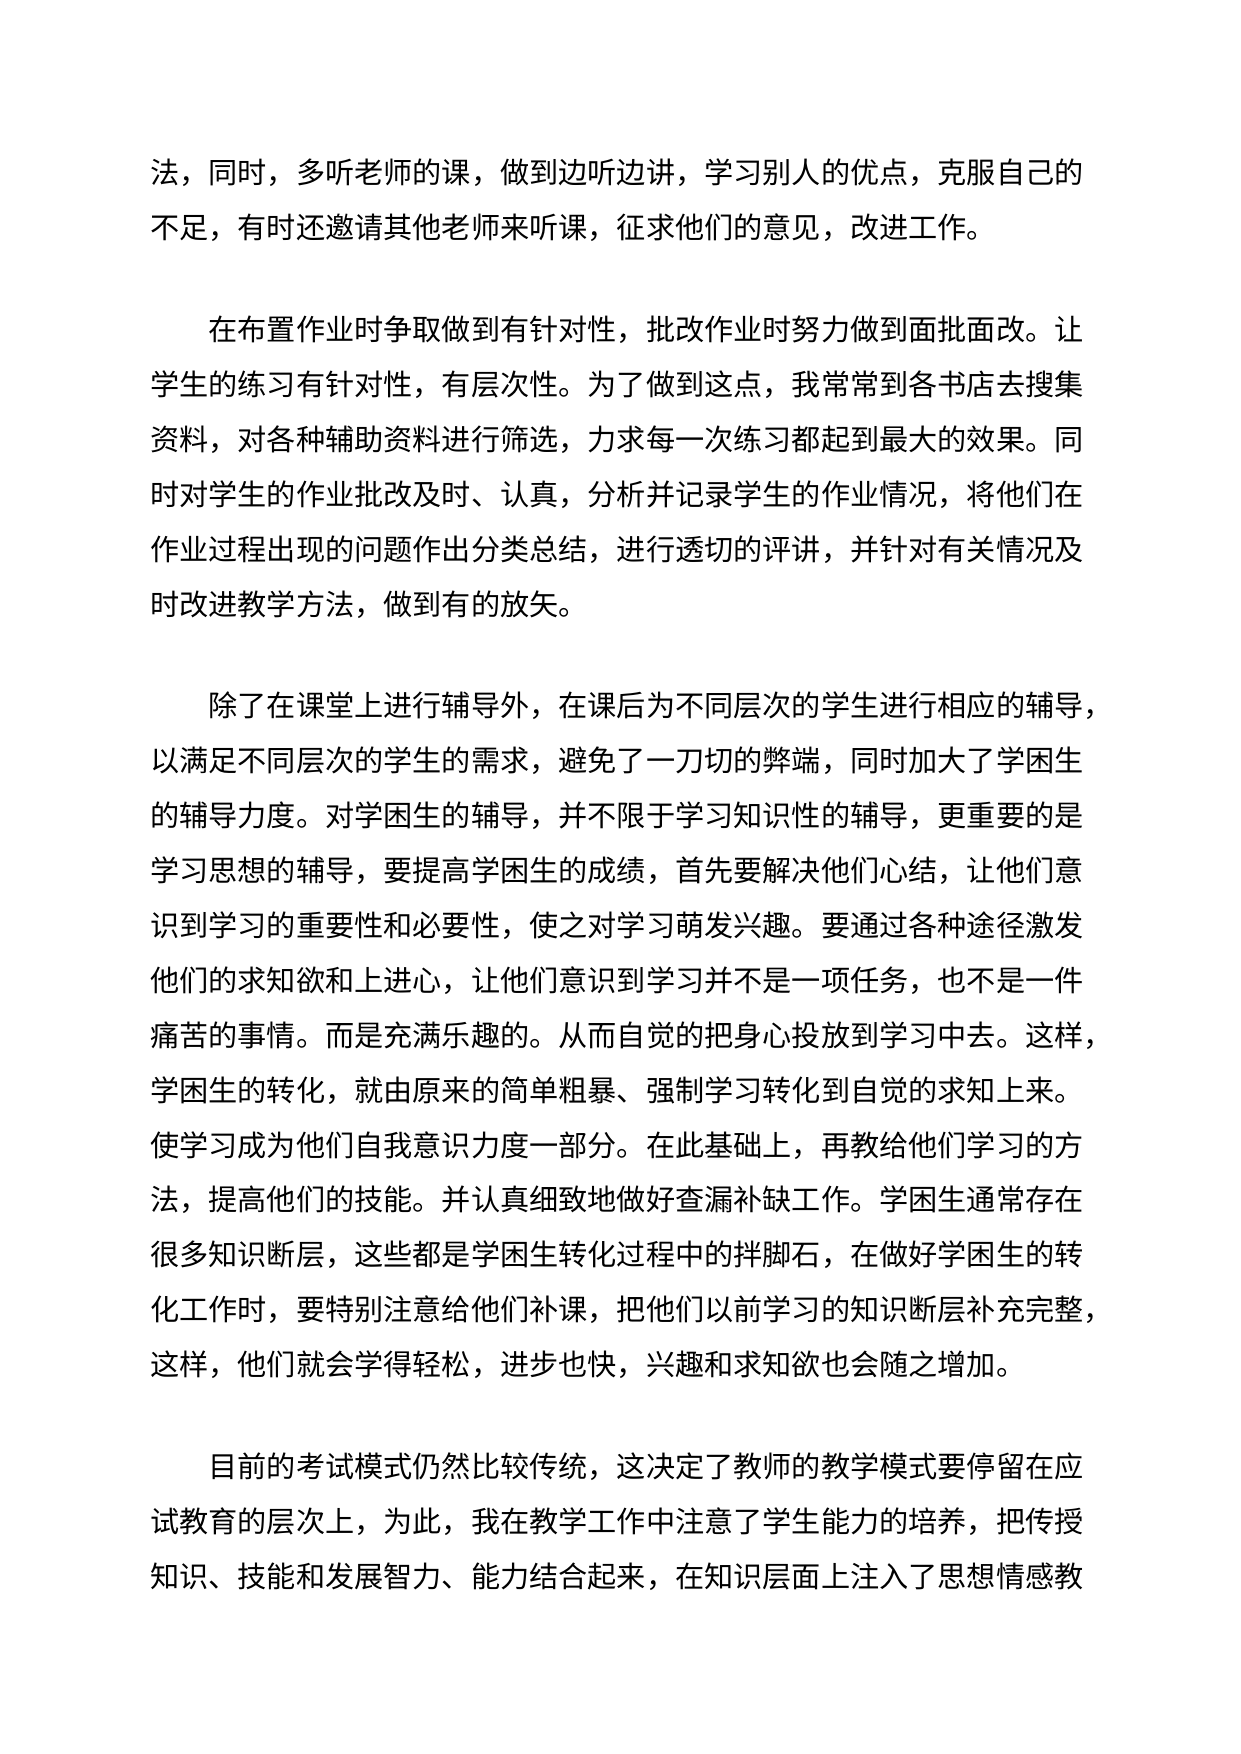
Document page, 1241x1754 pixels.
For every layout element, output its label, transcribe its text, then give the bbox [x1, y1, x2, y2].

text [150, 150, 1090, 247]
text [150, 1443, 1090, 1596]
text 除了在课堂上进行辅导外，在课后为不同层次的学生进行相应的辅导，以满足不同层次的学生的需求，避免了一刀切的弊端，同时加大了学困生的辅导力度。对学困生的辅导，并不限于学习知识性的辅导，更重要的是学习思想的辅导，要提高学困生的成绩，首先要解决他们心结，让他们意识到学习的重要性和必要性，使之对学习萌发兴趣。要通过各种途径激发他们的求知欲和上进心，让他们意识到学习并不是一项任务，也不是一件痛苦的事情。而是充满乐趣的。从而自觉的把身心投放到学习中去。这样，学困生的转化，就由原来的简单粗暴、强制学习转化到自觉的求知上来。使学习成为他们自我意识力度一部分。在此基础上，再教给他们学习的方法，提高他们的技能。并认真细致地做好查漏补缺工作。学困生通常存在很多知识断层，这些都是学困生转化过程中的拌脚石，在做好学困生的转化工作时，要特别注意给他们补课，把他们以前学习的知识断层补充完整，这样，他们就会学得轻松，进步也快，兴趣和求知欲也会随之增加。 [150, 683, 1090, 1384]
text 在布置作业时争取做到有针对性，批改作业时努力做到面批面改。让学生的练习有针对性，有层次性。为了做到这点，我常常到各书店去搜集资料，对各种辅助资料进行筛选，力求每一次练习都起到最大的效果。同时对学生的作业批改及时、认真，分析并记录学生的作业情况，将他们在作业过程出现的问题作出分类总结，进行透切的评讲，并针对有关情况及时改进教学方法，做到有的放矢。 [150, 307, 1090, 623]
